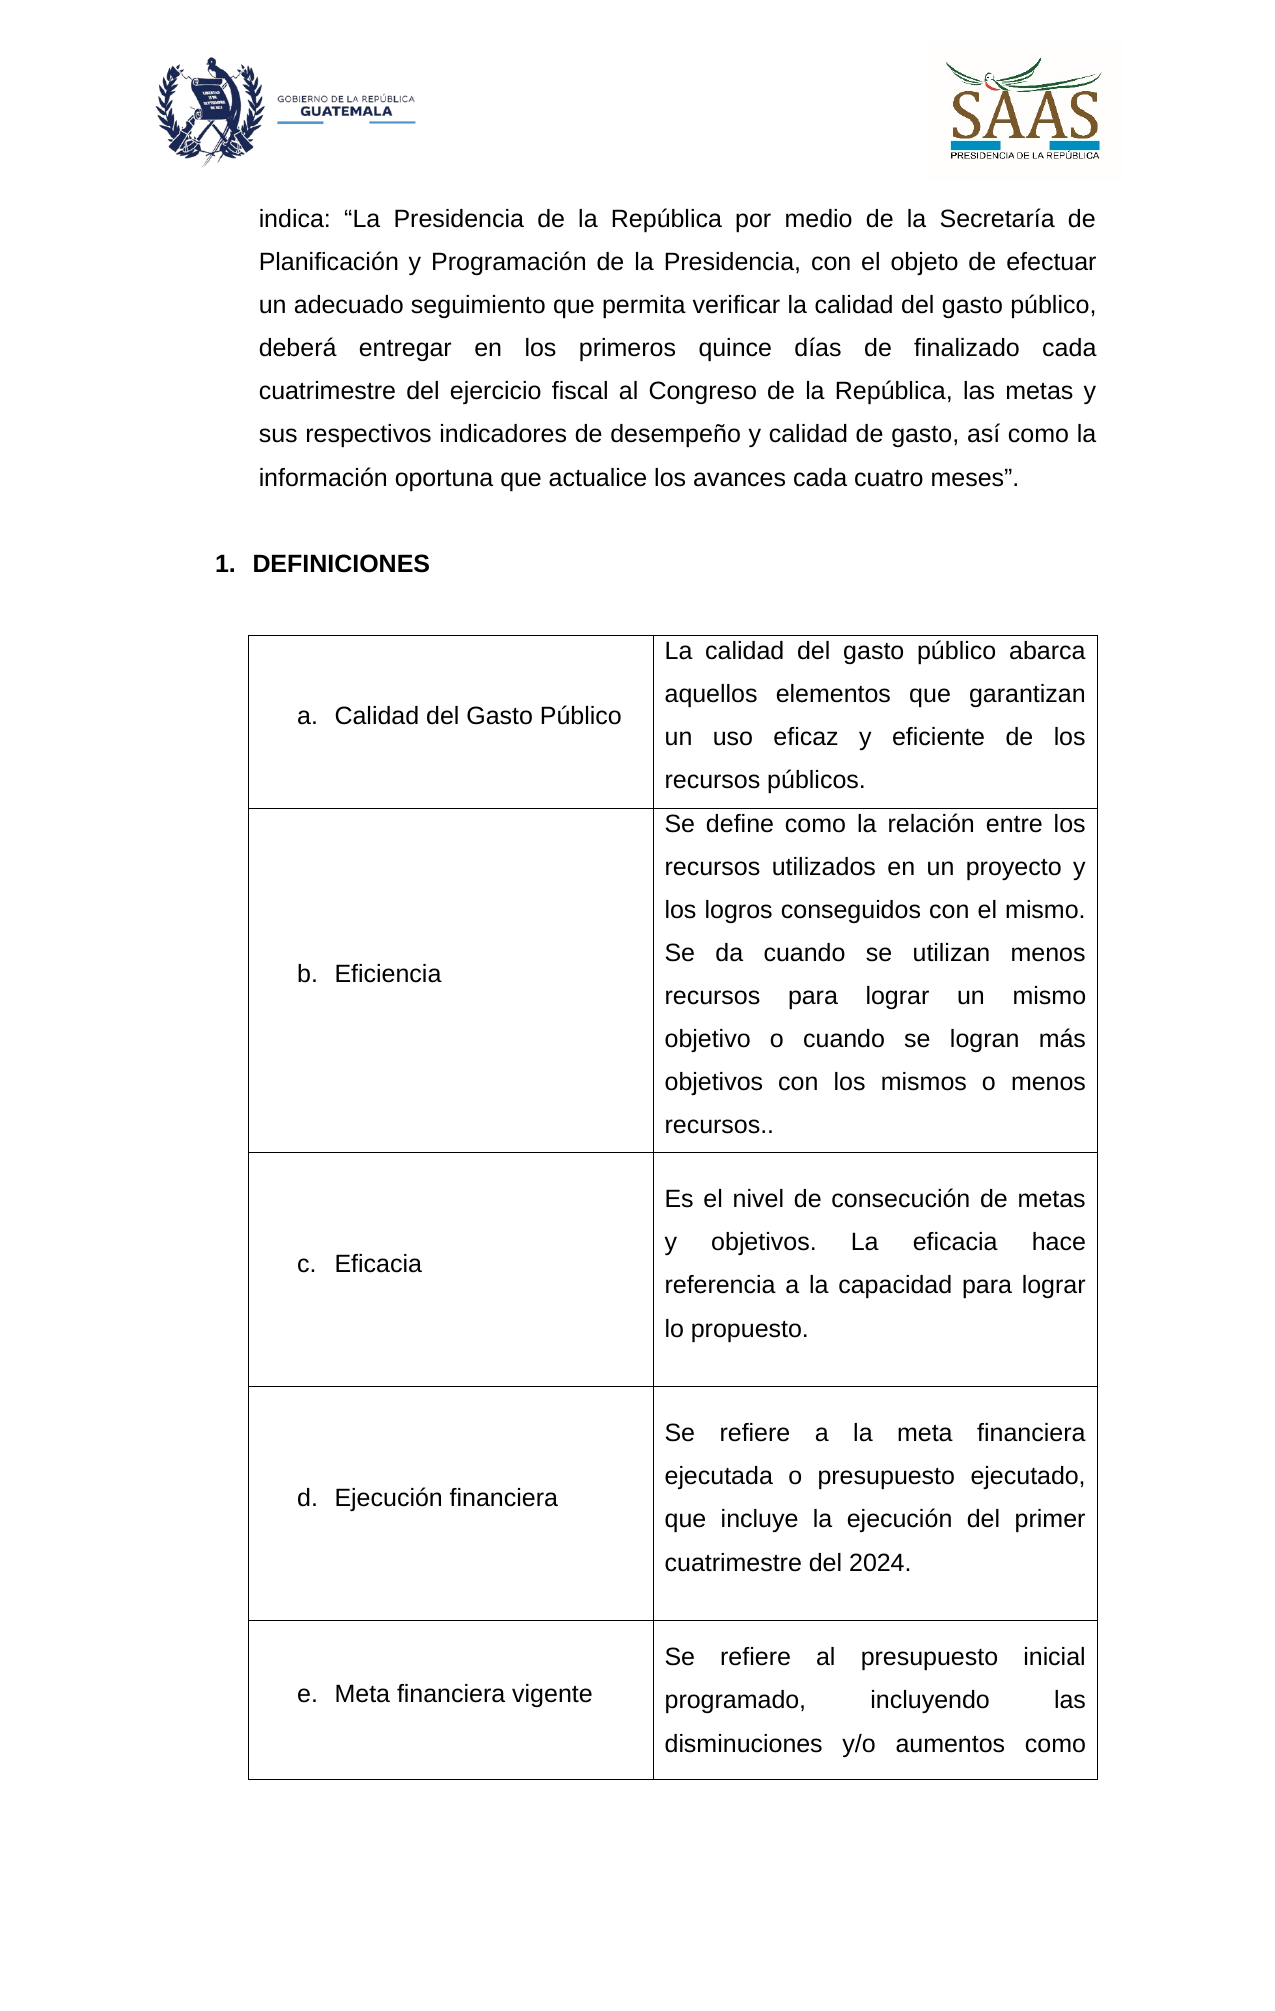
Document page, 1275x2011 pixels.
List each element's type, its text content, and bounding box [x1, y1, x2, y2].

table_cell Es el nivel de consecución de metas y objetivos. La eficacia hace referencia a la capacidad para lograr lo propuesto. [654, 1153, 1097, 1386]
table_cell Eficacia [249, 1153, 653, 1386]
list DEFINICIONES [215, 549, 1098, 577]
table_cell Eficiencia [249, 809, 653, 1152]
picture [927, 40, 1123, 181]
table_header La calidad del gasto público abarca aquellos elementos que garantizan un uso eficaz y eficiente de los recursos públicos. [654, 636, 1097, 807]
table_header Calidad del Gasto Público [249, 636, 653, 807]
table_cell Se refiere a la meta financiera ejecutada o presupuesto ejecutado, que incluye la ejecución del primer cuatrimestre del 2024. [654, 1387, 1097, 1620]
table_cell Meta financiera vigente [249, 1621, 653, 1779]
table_cell Se define como la relación entre los recursos utilizados en un proyecto y los logros conseguidos con el mismo. Se da cuando se utilizan menos recursos para lograr un mismo objetivo o cuando se logran más objetivos con los mismos o menos recursos.. [654, 809, 1097, 1152]
table_cell Ejecución financiera [249, 1387, 653, 1620]
picture [149, 51, 425, 170]
